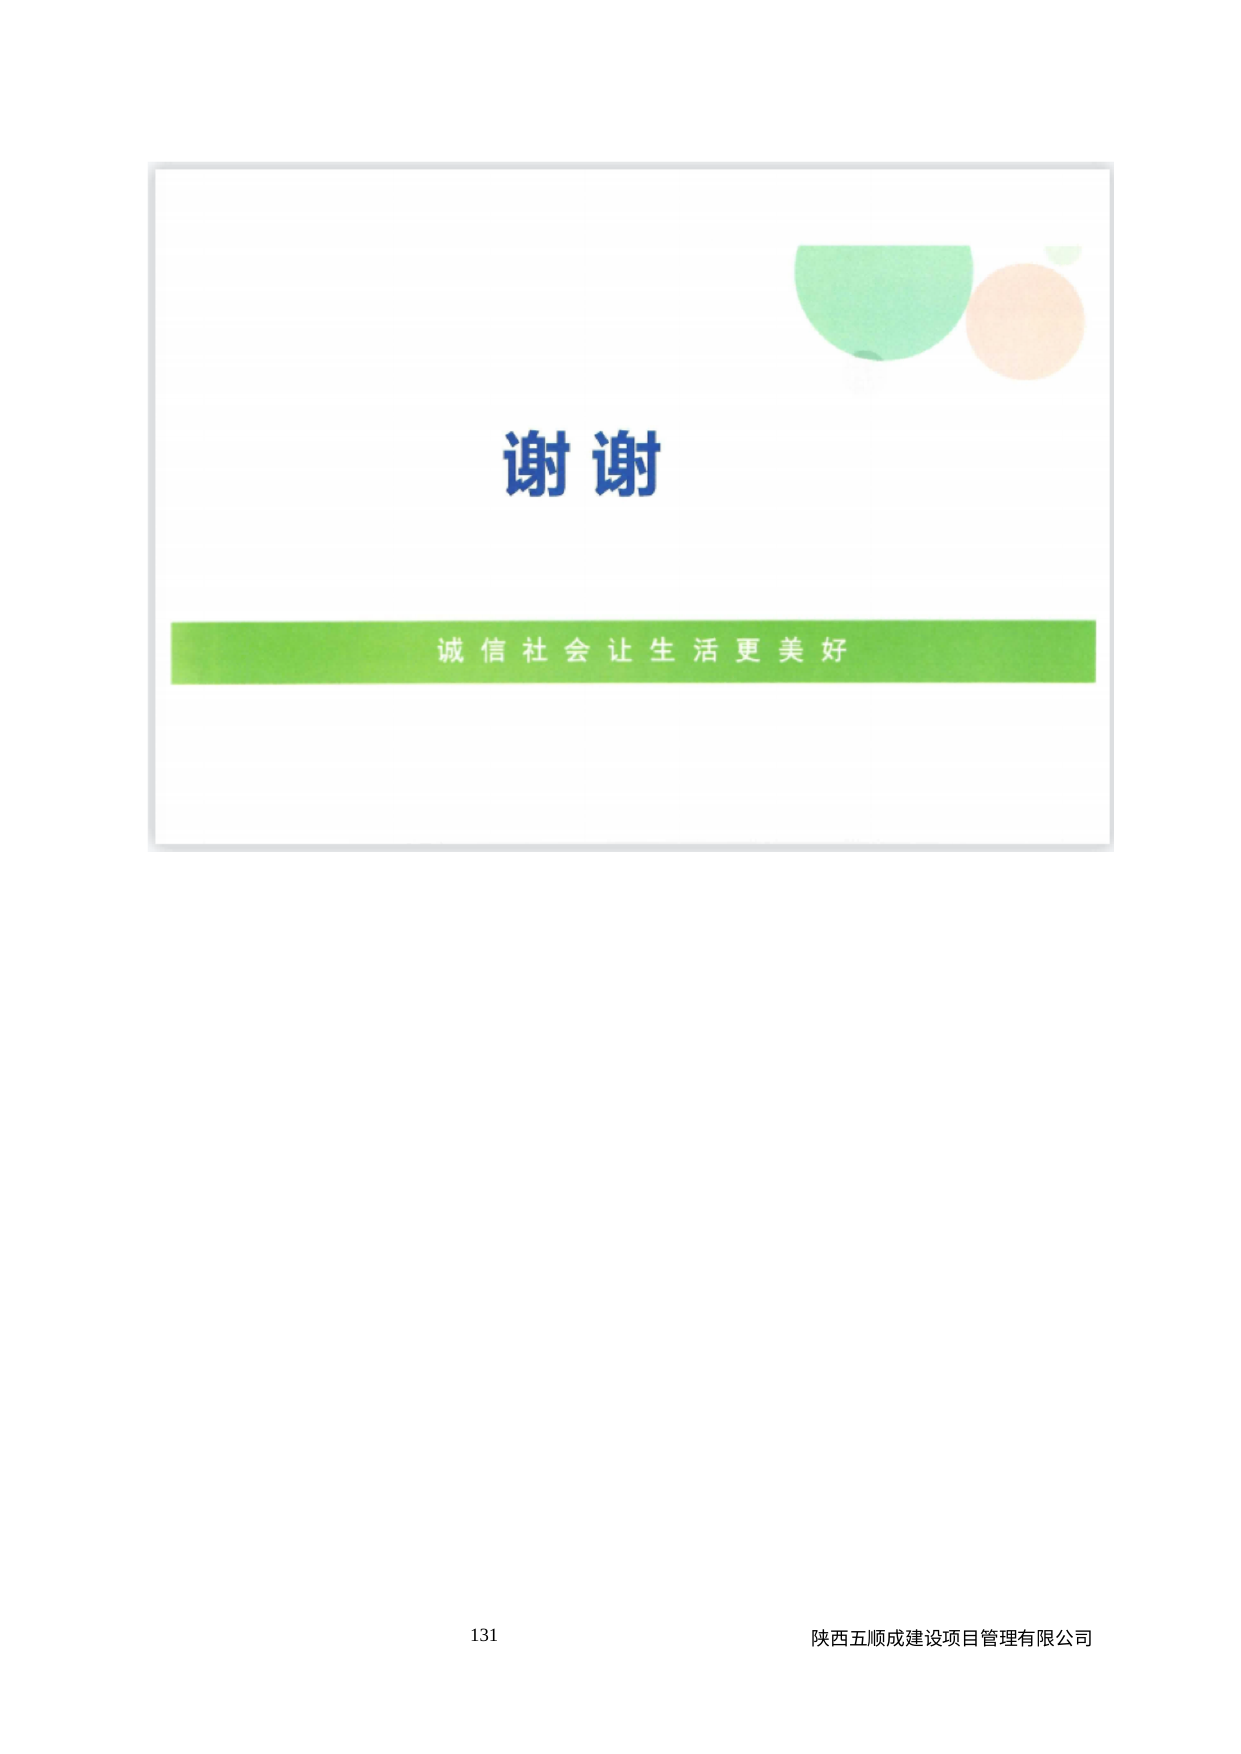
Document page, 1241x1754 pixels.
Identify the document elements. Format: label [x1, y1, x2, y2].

picture [149, 162, 1114, 852]
